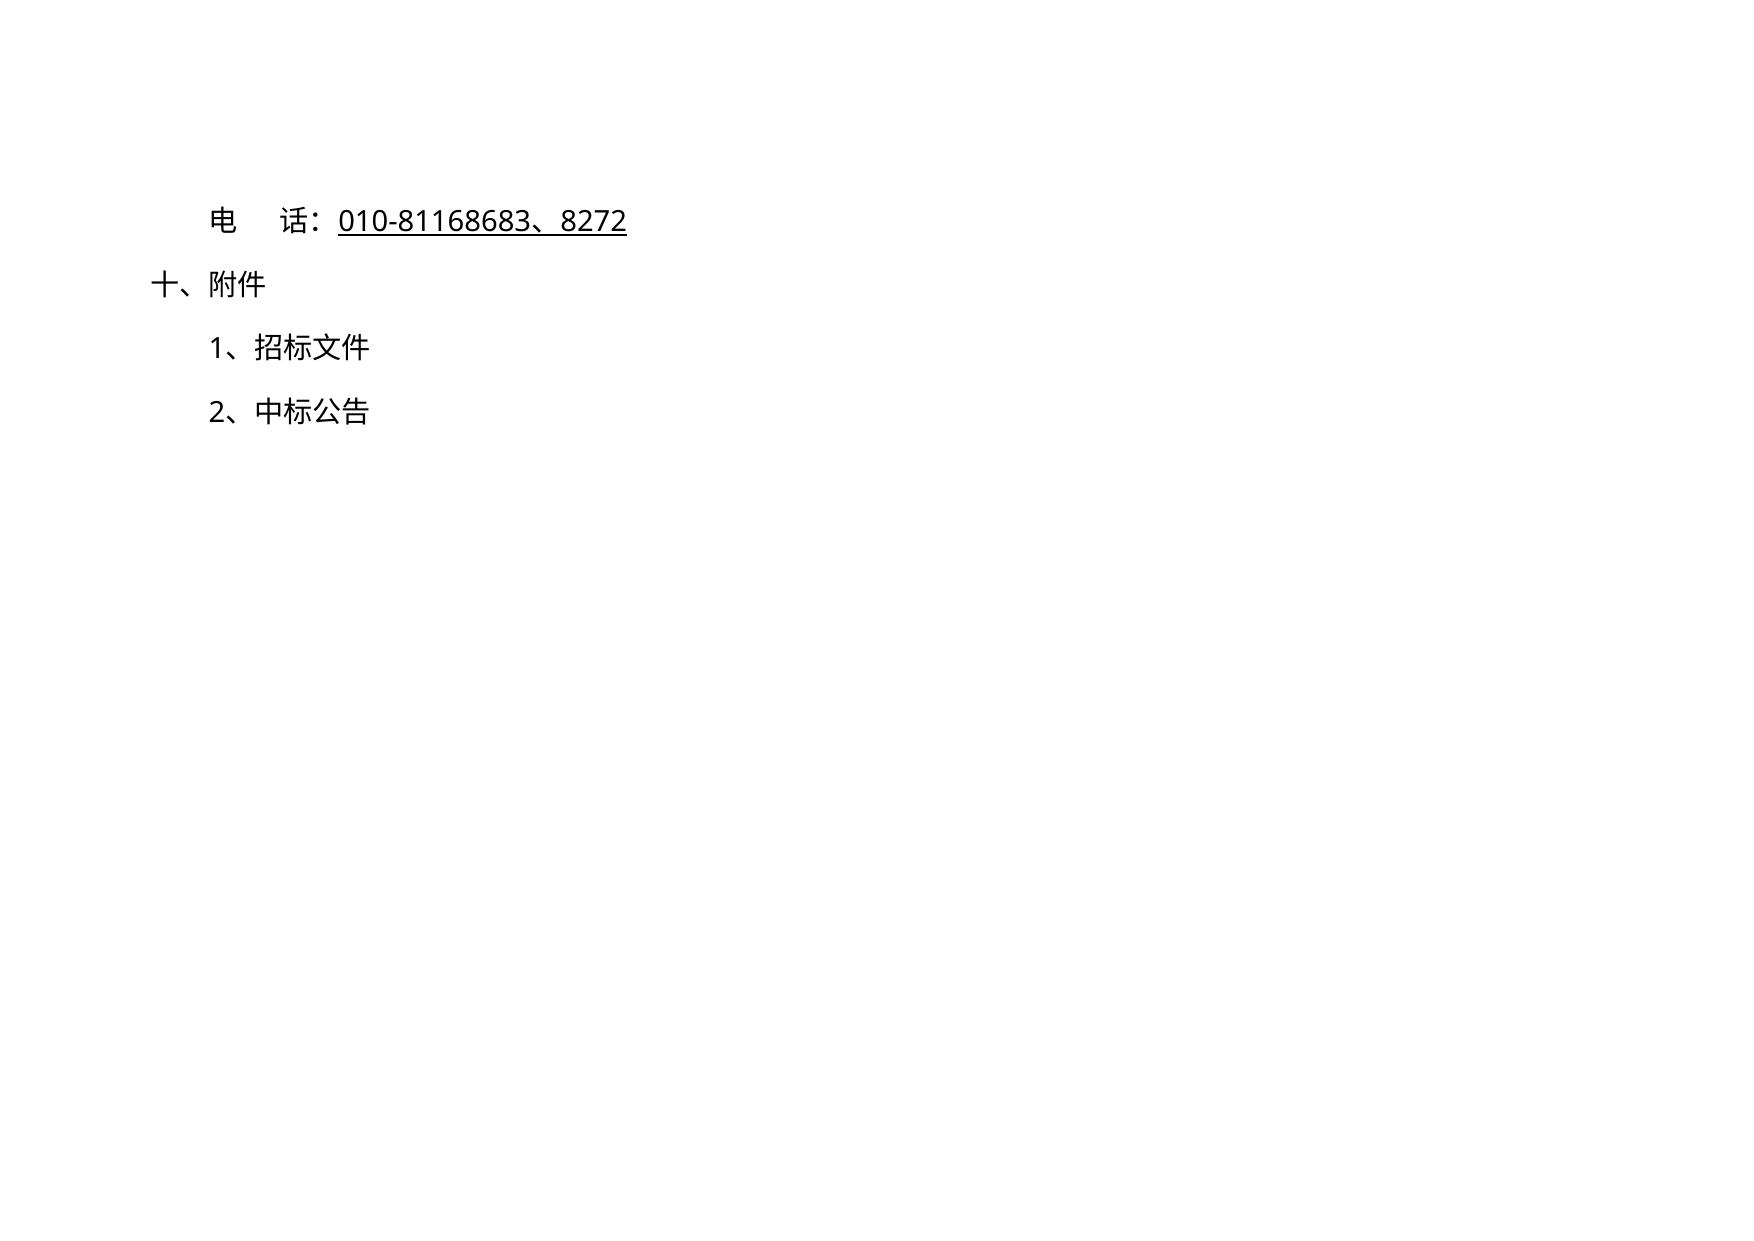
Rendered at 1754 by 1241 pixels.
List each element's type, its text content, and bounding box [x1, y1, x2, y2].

text 1、招标文件 [150, 324, 1604, 367]
text 电 话：010-81168683、8272 [150, 198, 1604, 240]
text 十、附件 [150, 261, 1604, 303]
text 2、中标公告 [150, 388, 1604, 431]
